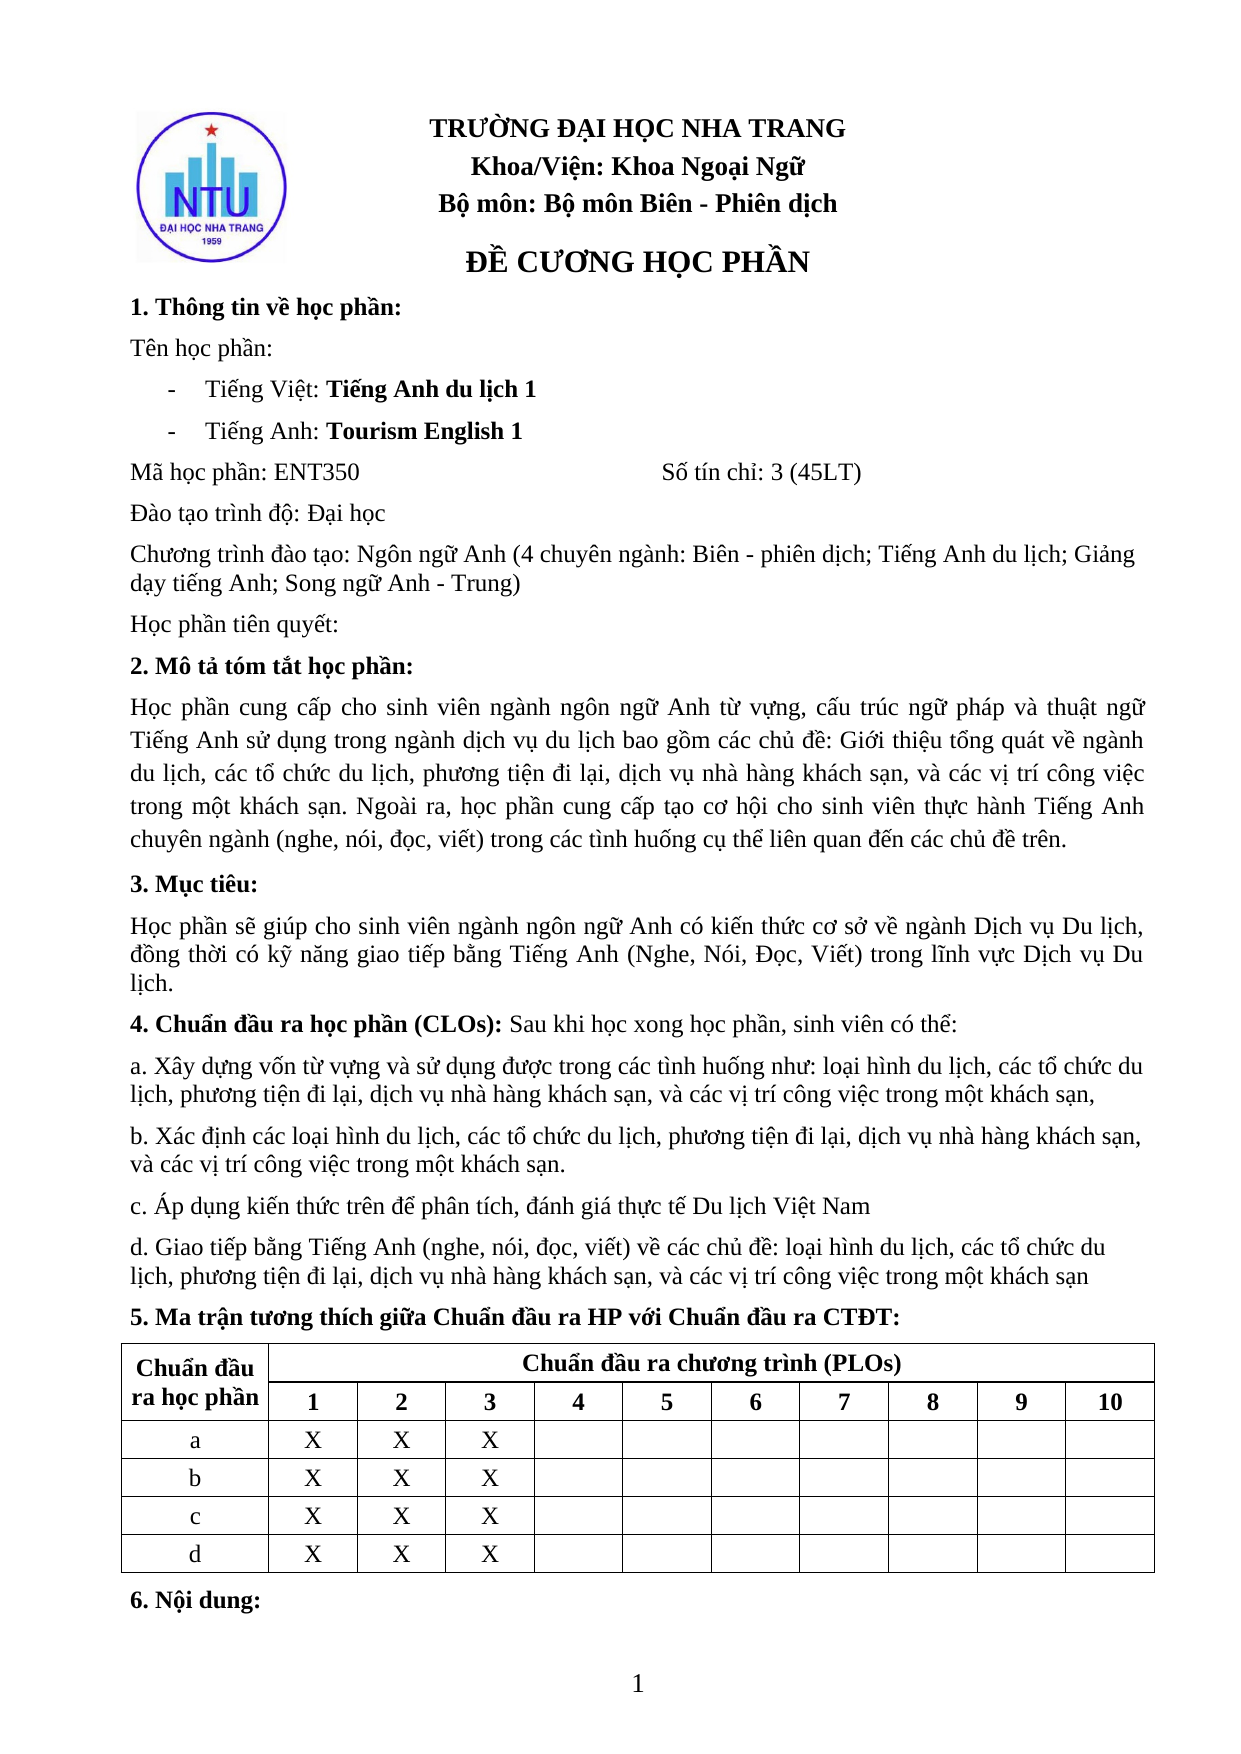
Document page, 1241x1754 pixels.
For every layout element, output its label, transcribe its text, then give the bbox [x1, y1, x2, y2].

table_cell [535, 1535, 622, 1572]
table_cell 6 [712, 1383, 799, 1419]
table_cell [889, 1497, 977, 1534]
table_cell [535, 1497, 622, 1534]
text Đào tạo trình độ: Đại học [130, 498, 1146, 527]
table_cell b [122, 1459, 268, 1496]
table_cell [712, 1459, 799, 1496]
table_cell X [446, 1535, 534, 1572]
text 1. Thông tin về học phần: [130, 292, 1146, 321]
list Tiếng Anh: Tourism English 1 [167, 416, 1146, 444]
table_cell [1066, 1497, 1154, 1534]
table_cell X [358, 1459, 445, 1496]
table_cell [800, 1421, 888, 1458]
table_cell [978, 1535, 1065, 1572]
table_cell [623, 1497, 711, 1534]
table_cell [889, 1535, 977, 1572]
table_cell 10 [1066, 1383, 1154, 1419]
table_cell [889, 1459, 977, 1496]
table_header Chuẩn đầu ra học phần [122, 1344, 268, 1419]
table_header Chuẩn đầu ra chương trình (PLOs) [269, 1344, 1154, 1381]
text Học phần sẽ giúp cho sinh viên ngành ngôn ngữ Anh có kiến thức cơ sở về ngành Dịch vụ Du lịch, đồng thời có kỹ năng giao tiếp bằng Tiếng Anh (Nghe, Nói, Đọc, Viết) trong lĩnh vực Dịch vụ Du lịch. [130, 911, 1146, 997]
table_cell [712, 1421, 799, 1458]
table_cell X [269, 1459, 357, 1496]
text Tên học phần: [130, 333, 1146, 362]
table_cell [623, 1459, 711, 1496]
table_cell X [269, 1535, 357, 1572]
text ĐỀ CƯƠNG HỌC PHẦN [130, 243, 1146, 279]
table_cell 5 [623, 1383, 711, 1419]
list Tiếng Việt: Tiếng Anh du lịch 1 [167, 374, 1146, 403]
table_cell X [269, 1421, 357, 1458]
table_cell [889, 1421, 977, 1458]
text 5. Ma trận tương thích giữa Chuẩn đầu ra HP với Chuẩn đầu ra CTĐT: [130, 1302, 1146, 1331]
table_cell a [122, 1421, 268, 1458]
table_cell [800, 1497, 888, 1534]
table_cell X [446, 1459, 534, 1496]
table_cell 7 [800, 1383, 888, 1419]
table_cell [1066, 1535, 1154, 1572]
table_cell d [122, 1535, 268, 1572]
table_cell [978, 1421, 1065, 1458]
text 3. Mục tiêu: [130, 869, 1146, 898]
text a. Xây dựng vốn từ vựng và sử dụng được trong các tình huống như: loại hình du lịch, các tổ chức du lịch, phương tiện đi lại, dịch vụ nhà hàng khách sạn, và các vị trí công việc trong một khách sạn, [130, 1051, 1146, 1108]
table_cell X [446, 1497, 534, 1534]
table_cell [535, 1459, 622, 1496]
text Mã học phần: ENT350 Số tín chỉ: 3 (45LT) [130, 457, 1146, 486]
table_cell [712, 1535, 799, 1572]
text Khoa/Viện: Khoa Ngoại Ngữ [296, 150, 1146, 181]
text TRƯỜNG ĐẠI HỌC NHA TRANG [296, 113, 1146, 144]
text Bộ môn: Bộ môn Biên - Phiên dịch [296, 187, 1146, 218]
text b. Xác định các loại hình du lịch, các tổ chức du lịch, phương tiện đi lại, dịch vụ nhà hàng khách sạn, và các vị trí công việc trong một khách sạn. [130, 1121, 1146, 1178]
table_cell X [269, 1497, 357, 1534]
table_cell 3 [446, 1383, 534, 1419]
table_cell [623, 1421, 711, 1458]
table_cell X [446, 1421, 534, 1458]
table_cell [712, 1497, 799, 1534]
table_cell 8 [889, 1383, 977, 1419]
table_cell [535, 1421, 622, 1458]
text c. Áp dụng kiến thức trên để phân tích, đánh giá thực tế Du lịch Việt Nam [130, 1191, 1146, 1219]
table_cell X [358, 1421, 445, 1458]
text d. Giao tiếp bằng Tiếng Anh (nghe, nói, đọc, viết) về các chủ đề: loại hình du lịch, các tổ chức du lịch, phương tiện đi lại, dịch vụ nhà hàng khách sạn, và các vị trí công việc trong một khách sạn [130, 1232, 1146, 1289]
text Học phần tiên quyết: [130, 609, 1146, 638]
table_cell [978, 1497, 1065, 1534]
table_cell 4 [535, 1383, 622, 1419]
table_cell [1066, 1459, 1154, 1496]
table_cell [978, 1459, 1065, 1496]
table_cell 1 [269, 1383, 357, 1419]
text 4. Chuẩn đầu ra học phần (CLOs): Sau khi học xong học phần, sinh viên có thể: [130, 1009, 1146, 1038]
picture [129, 106, 296, 268]
text 2. Mô tả tóm tắt học phần: [130, 651, 1146, 679]
table_cell X [358, 1535, 445, 1572]
text 6. Nội dung: [130, 1586, 1146, 1614]
text Học phần cung cấp cho sinh viên ngành ngôn ngữ Anh từ vựng, cấu trúc ngữ pháp và thuật ngữ Tiếng Anh sử dụng trong ngành dịch vụ du lịch bao gồm các chủ đề: Giới thiệu tổng quát về ngành du lịch, các tổ chức du lịch, phương tiện đi lại, dịch vụ nhà hàng khách sạn, và các vị trí công việc trong một khách sạn. Ngoài ra, học phần cung cấp tạo cơ hội cho sinh viên thực hành Tiếng Anh chuyên ngành (nghe, nói, đọc, viết) trong các tình huống cụ thể liên quan đến các chủ đề trên. [130, 692, 1146, 853]
table_cell 9 [978, 1383, 1065, 1419]
table_cell 2 [358, 1383, 445, 1419]
table_cell c [122, 1497, 268, 1534]
table_cell [1066, 1421, 1154, 1458]
table_cell [800, 1535, 888, 1572]
table_cell X [358, 1497, 445, 1534]
table_cell [800, 1459, 888, 1496]
table_cell [623, 1535, 711, 1572]
text Chương trình đào tạo: Ngôn ngữ Anh (4 chuyên ngành: Biên - phiên dịch; Tiếng Anh du lịch; Giảng dạy tiếng Anh; Song ngữ Anh - Trung) [130, 539, 1146, 597]
